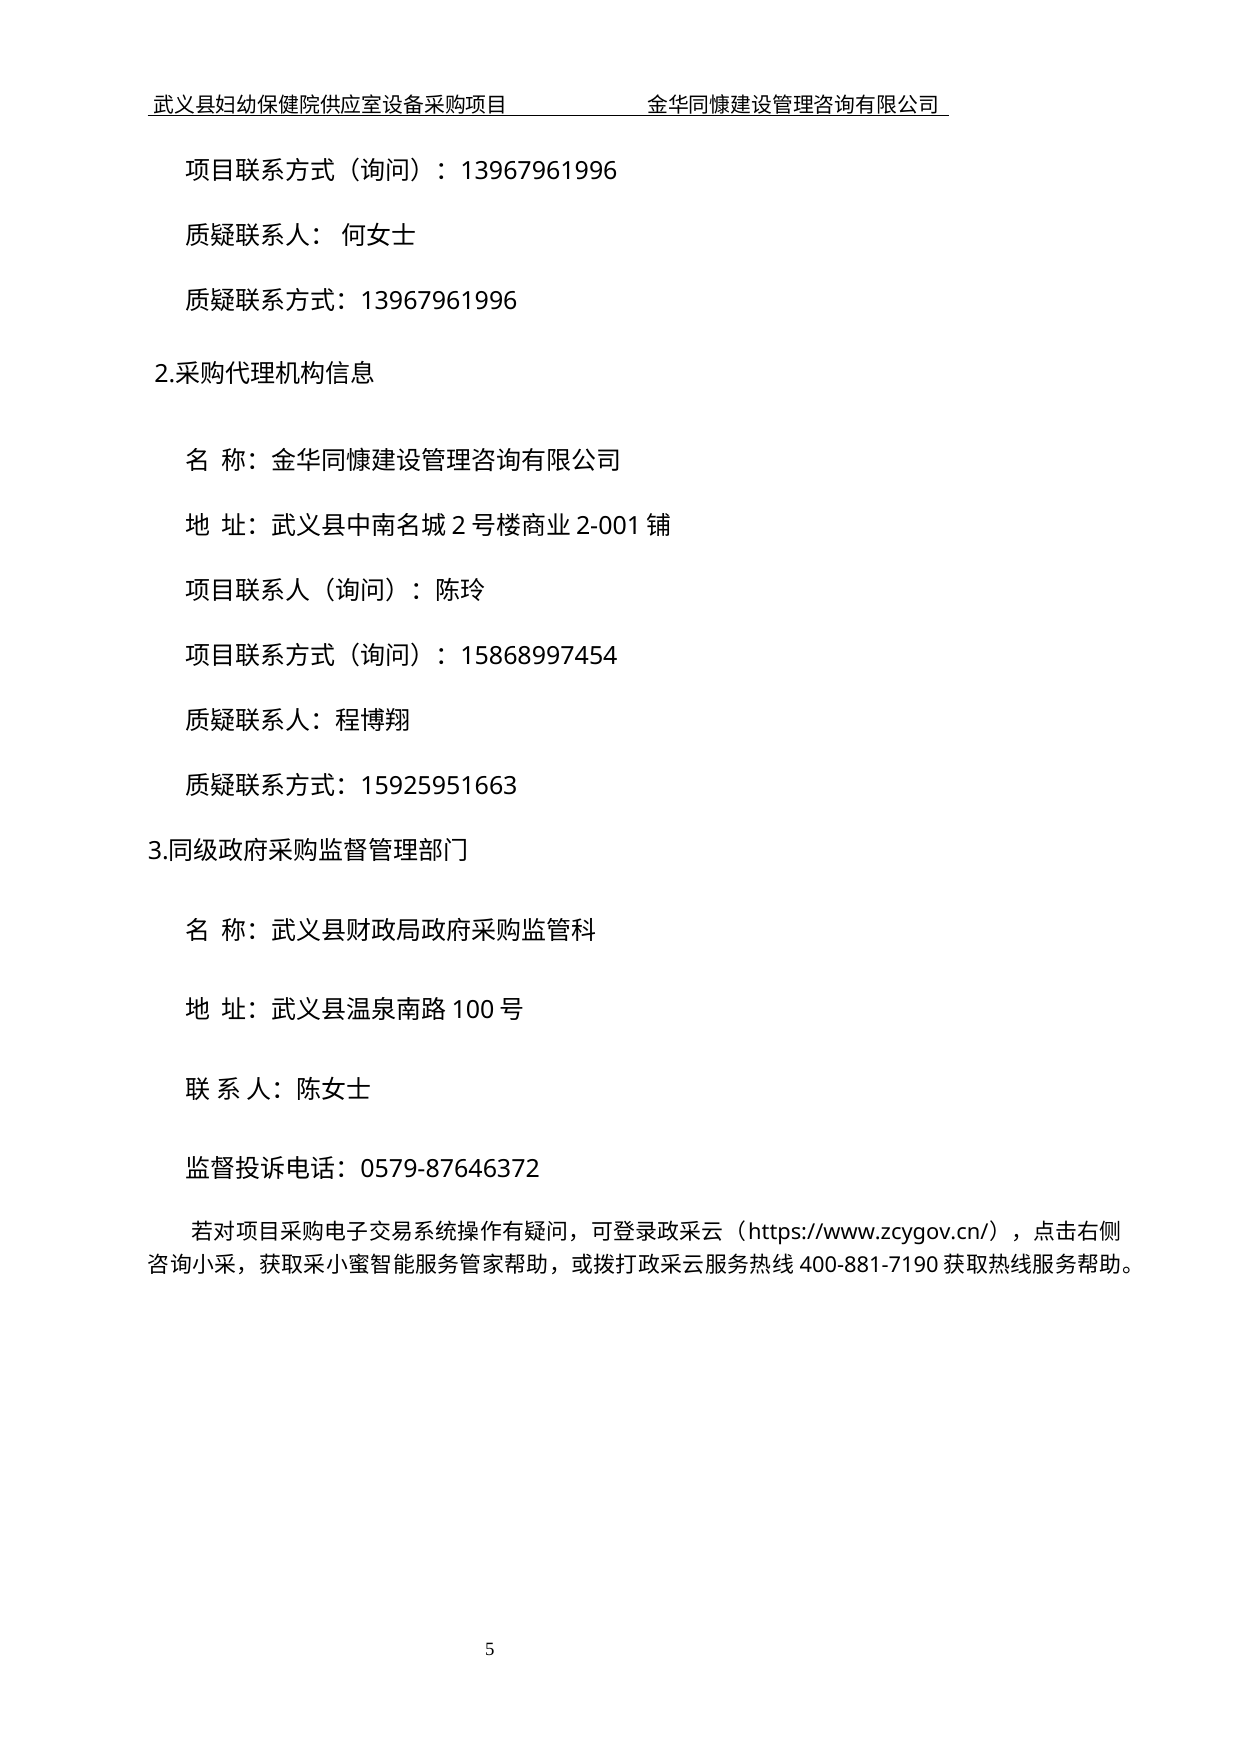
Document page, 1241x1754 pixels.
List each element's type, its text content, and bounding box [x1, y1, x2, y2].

text 质疑联系方式：13967961996 [148, 266, 1122, 331]
text 名 称：武义县财政局政府采购监管科 [148, 896, 1122, 961]
text 监督投诉电话：0579-87646372 [148, 1134, 1122, 1199]
text 质疑联系人： 何女士 [148, 201, 1122, 266]
text 项目联系方式（询问）：13967961996 [148, 136, 1122, 201]
text 项目联系方式（询问）：15868997454 [148, 621, 1122, 686]
text 2.采购代理机构信息 [148, 339, 1122, 404]
text 地 址：武义县中南名城2号楼商业2-001铺 [148, 491, 1122, 556]
text 名 称：金华同慷建设管理咨询有限公司 [148, 426, 1122, 491]
text 3.同级政府采购监督管理部门 [148, 816, 1122, 881]
text 地 址：武义县温泉南路100号 [148, 975, 1122, 1040]
text 若对项目采购电子交易系统操作有疑问，可登录政采云（https://www.zcygov.cn/），点击右侧咨询小采，获取采小蜜智能服务管家帮助，或拨打政采云服务热线400-881-7190获取热线服务帮助。 [148, 1214, 1122, 1311]
text 项目联系人（询问）：陈玲 [148, 556, 1122, 621]
text 联 系 人：陈女士 [148, 1055, 1122, 1120]
text 质疑联系人：程博翔 [148, 686, 1122, 751]
text 质疑联系方式：15925951663 [148, 751, 1122, 816]
